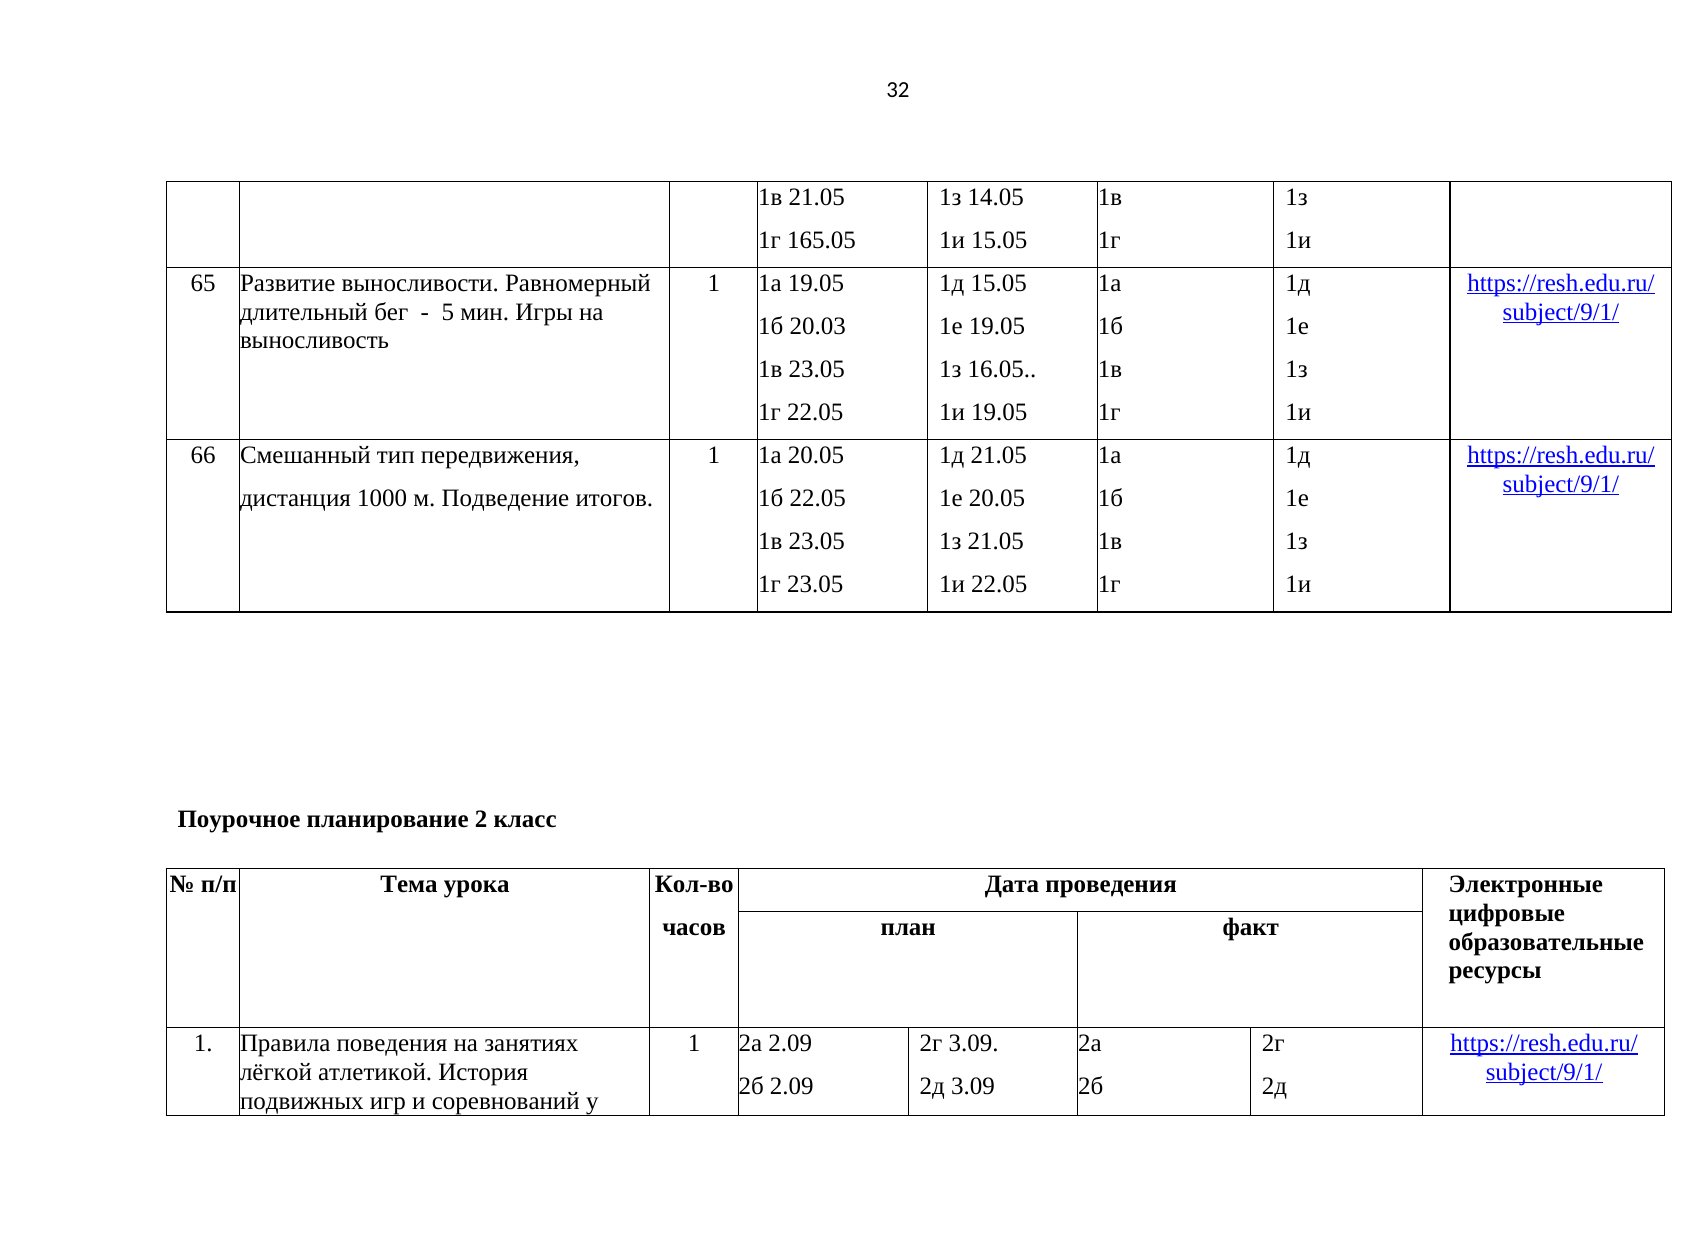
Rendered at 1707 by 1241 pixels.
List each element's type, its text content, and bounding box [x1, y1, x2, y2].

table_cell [928, 182, 1097, 267]
table_cell 1. [167, 1028, 239, 1114]
table_cell Смешанный тип передвижения, дистанция 1000 м. Подведение итогов. [240, 440, 669, 611]
table_cell 1 [670, 440, 757, 611]
table_cell 1д 1е 1з 1и [1274, 182, 1449, 267]
table_cell https://resh.edu.ru/subject/9/1/ [1451, 440, 1671, 611]
table_header Тема урока [240, 869, 649, 1027]
table_cell 65 [167, 268, 239, 439]
table_cell 66 [167, 440, 239, 611]
table_cell 1 [650, 1028, 738, 1114]
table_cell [1451, 182, 1671, 267]
table_cell 1а 20.05 1б 22.05 1в 23.05 1г 23.05 [758, 440, 927, 611]
table_cell 1д 21.05 1е 20.05 1з 21.05 1и 22.05 [928, 440, 1097, 611]
table_header Кол-во часов [650, 869, 738, 1027]
table_header Электронные цифровые образовательные ресурсы [1423, 869, 1664, 1027]
table_header № п/п [167, 869, 239, 1027]
table_cell 1а 1б 1в 1г [1098, 440, 1273, 611]
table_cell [739, 1028, 908, 1114]
table_cell план [739, 912, 1077, 1027]
table_cell https://resh.edu.ru/subject/9/1/ [1451, 268, 1671, 439]
table_cell 1а 1б 1в 1г [1098, 268, 1273, 439]
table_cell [909, 1028, 1077, 1114]
table_cell 1 [670, 268, 757, 439]
table_cell 1 [670, 182, 757, 267]
table_cell 1д 1е 1з 1и [1274, 440, 1449, 611]
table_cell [1423, 1028, 1664, 1114]
text Поурочное планирование 2 класс [177, 804, 1618, 833]
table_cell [240, 1028, 649, 1114]
table_cell факт [1078, 912, 1422, 1027]
table_cell 1д 1е 1з 1и [1274, 268, 1449, 439]
table_cell 1а 1б 1в 1г [1098, 182, 1273, 267]
table_cell 1а 19.05 1б 20.03 1в 23.05 1г 22.05 [758, 268, 927, 439]
table_cell 1д 15.05 1е 19.05 1з 16.05.. 1и 19.05 [928, 268, 1097, 439]
table_cell 2а 2б 2в [1078, 1028, 1250, 1114]
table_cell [240, 182, 669, 267]
table_cell Развитие выносливости. Равномерный длительный бег - 5 мин. Игры на выносливость [240, 268, 669, 439]
table_header Дата проведения [739, 869, 1422, 911]
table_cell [758, 182, 927, 267]
table_cell 2г 2д 2е 2з [1251, 1028, 1422, 1114]
table_cell 64 [167, 182, 239, 267]
